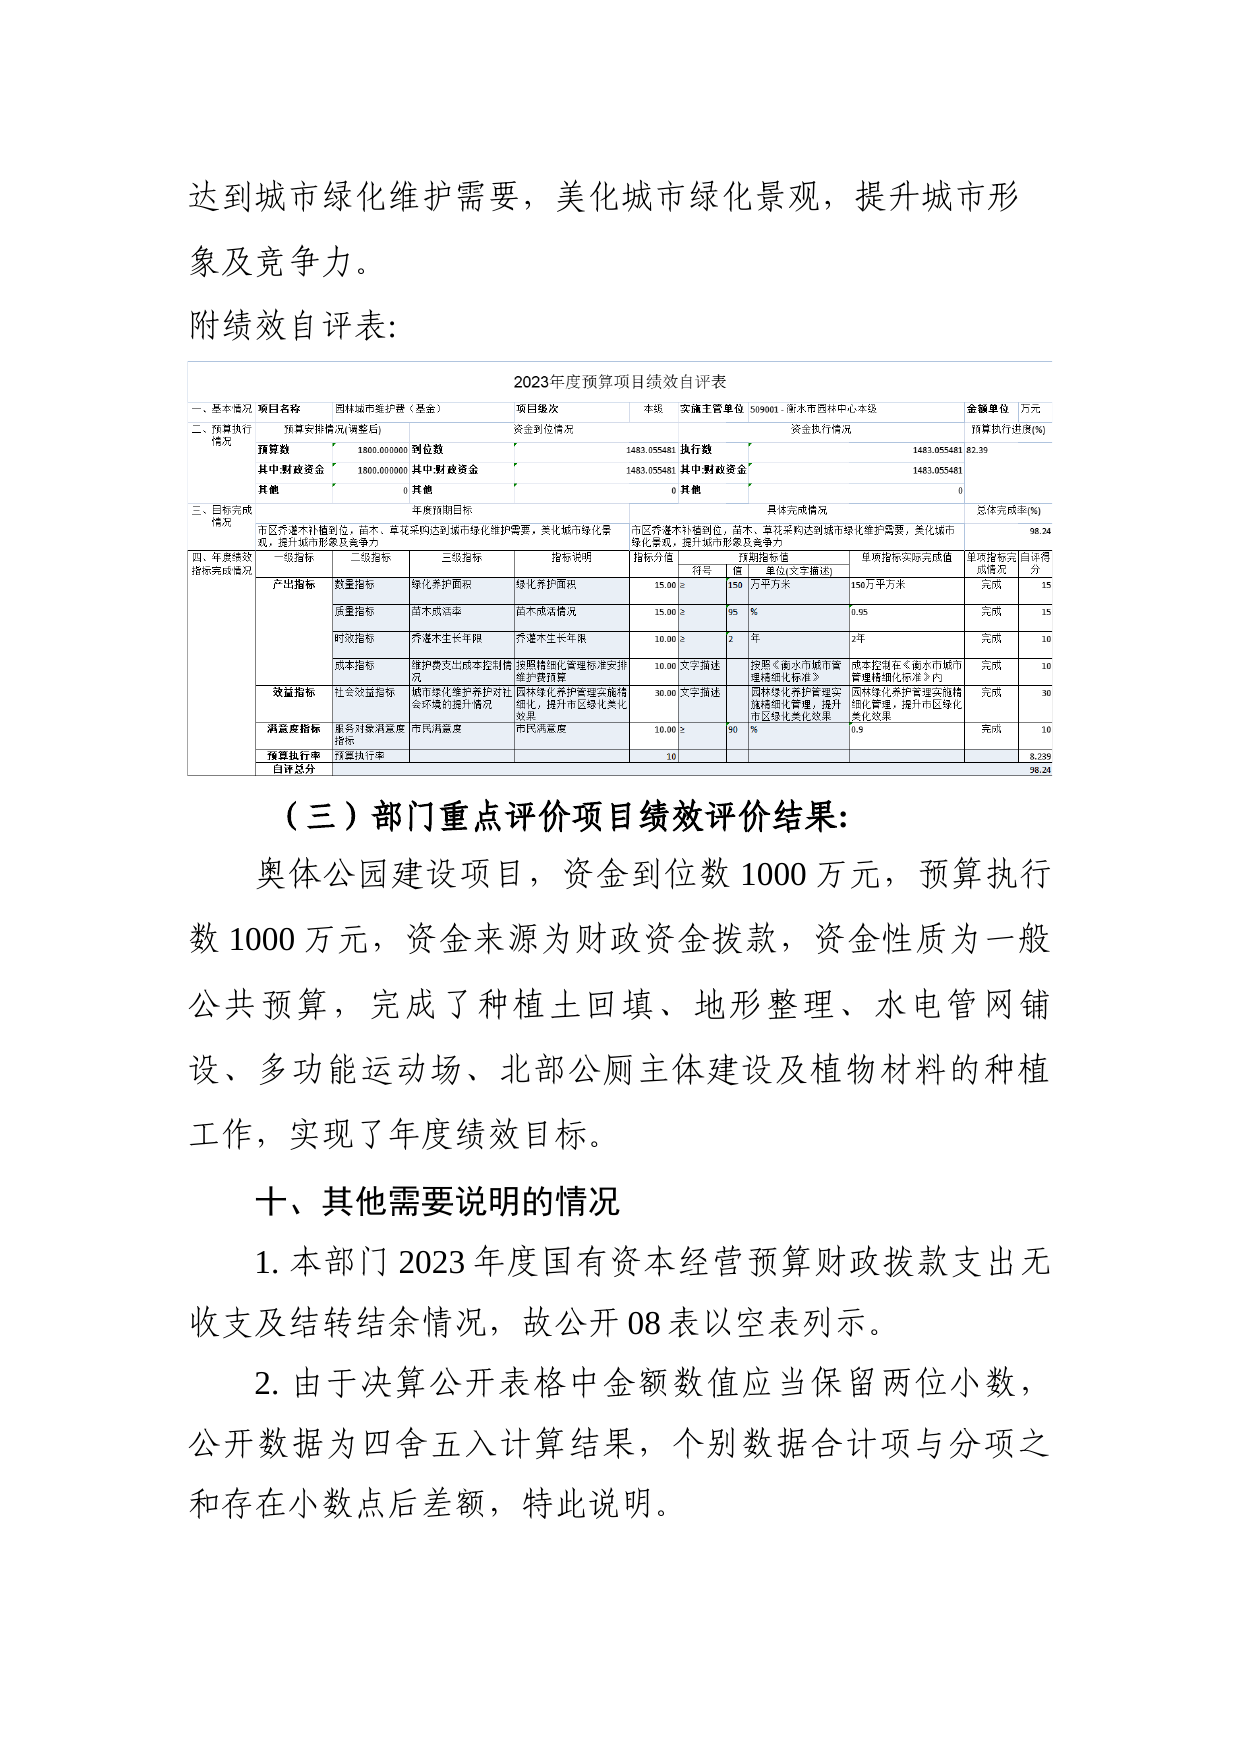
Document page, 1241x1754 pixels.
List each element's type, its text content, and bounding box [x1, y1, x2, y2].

picture [187, 361, 1053, 776]
list 部门重点评价项目绩效评价结果: [237, 779, 1053, 840]
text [187, 162, 1053, 292]
list 奥体公园建设项目，资金到位数1000万元，预算执行数1000万元，资金来源为财政资金拨款，资金性质为一般公共预算，完成了种植土回填、地形整理、水电管网铺设、多功能运动场、北部公厕主体建设及植物材料的种植工作，实现了年度绩效目标。 [187, 840, 1053, 1165]
text 附绩效自评表: [187, 292, 1053, 357]
text 1. 本部门2023年度国有资本经营预算财政拨款支出无收支及结转结余情况，故公开08表以空表列示。 [187, 1225, 1053, 1346]
text 十、其他需要说明的情况 [187, 1165, 1053, 1225]
text 2. 由于决算公开表格中金额数值应当保留两位小数，公开数据为四舍五入计算结果，个别数据合计项与分项之和存在小数点后差额，特此说明。 [187, 1346, 1053, 1527]
